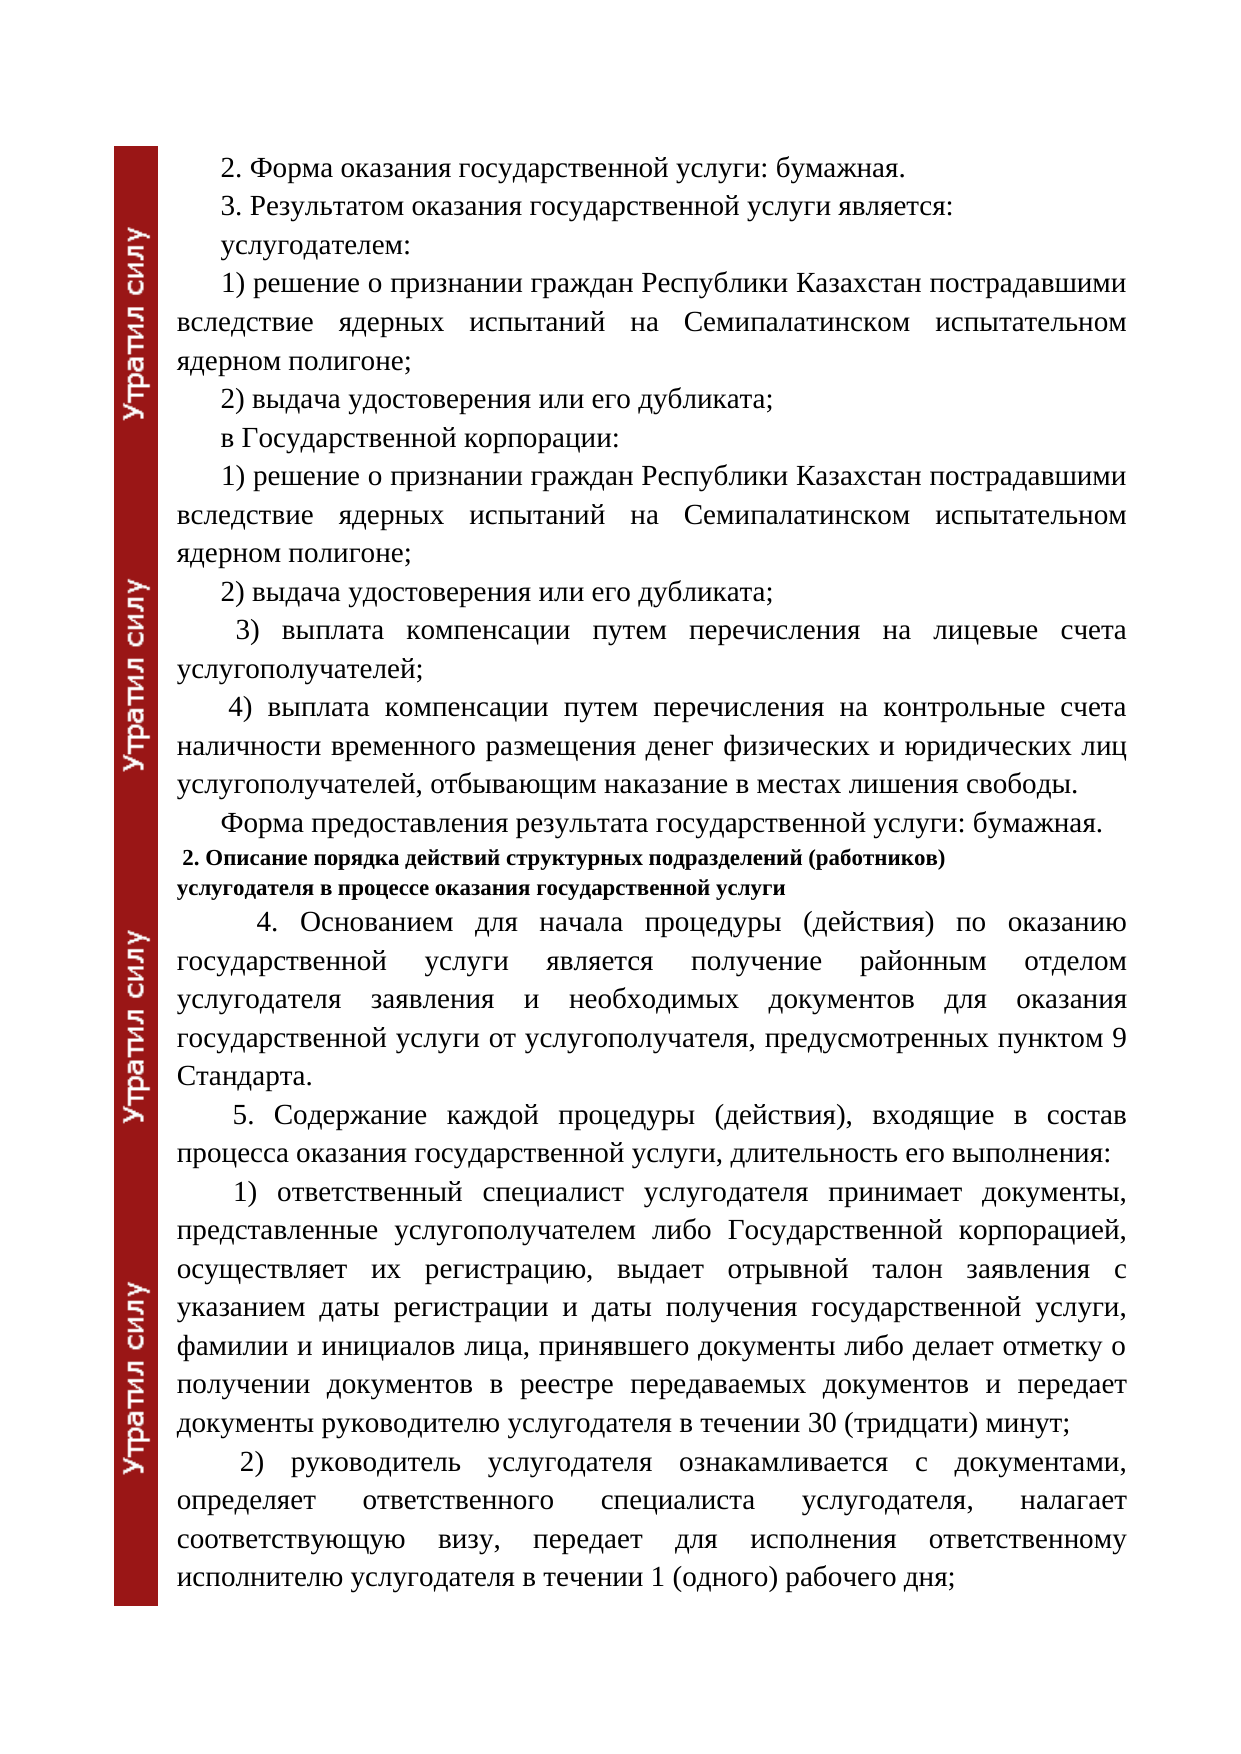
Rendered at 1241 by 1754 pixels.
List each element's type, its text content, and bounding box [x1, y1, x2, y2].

text 2) выдача удостоверения или его дубликата; [112, 381, 1128, 415]
text Форма предоставления результата государственной услуги: бумажная. [112, 805, 1128, 839]
picture [114, 839, 158, 844]
picture [114, 222, 158, 227]
text 2. Описание порядка действий структурных подразделений (работников) услугодателя в процессе оказания государственной услуги [112, 844, 1128, 900]
picture [114, 1169, 158, 1174]
picture [114, 376, 158, 381]
picture [114, 183, 158, 188]
picture [114, 900, 158, 904]
text 2) руководитель услугодателя ознакамливается с документами, определяет ответственного специалиста услугодателя, налагает соответствующую визу, передает для исполнения ответственному исполнителю услугодателя в течении 1 (одного) рабочего дня; [112, 1444, 1128, 1593]
text 2) выдача удостоверения или его дубликата; [112, 574, 1128, 607]
text 3. Результатом оказания государственной услуги является: [112, 188, 1128, 222]
text 5. Содержание каждой процедуры (действия), входящие в состав процесса оказания государственной услуги, длительность его выполнения: [112, 1097, 1128, 1169]
picture [114, 415, 158, 420]
text 4. Основанием для начала процедуры (действия) по оказанию государственной услуги является получение районным отделом услугодателя заявления и необходимых документов для оказания государственной услуги от услугополучателя, предусмотренных пунктом 9 Стандарта. [112, 904, 1128, 1092]
text услугодателем: [112, 227, 1128, 261]
picture [114, 1593, 158, 1606]
picture [114, 146, 158, 150]
text 2. Форма оказания государственной услуги: бумажная. [112, 150, 1128, 183]
picture [114, 800, 158, 805]
picture [114, 1439, 158, 1444]
picture [114, 607, 158, 612]
text 1) ответственный специалист услугодателя принимает документы, представленные услугополучателем либо Государственной корпорацией, осуществляет их регистрацию, выдает отрывной талон заявления с указанием даты регистрации и даты получения государственной услуги, фамилии и инициалов лица, принявшего документы либо делает отметку о получении документов в реестре передаваемых документов и передает документы руководителю услугодателя в течении 30 (тридцати) минут; [112, 1174, 1128, 1439]
picture [114, 453, 158, 458]
text 4) выплата компенсации путем перечисления на контрольные счета наличности временного размещения денег физических и юридических лиц услугополучателей, отбывающим наказание в местах лишения свободы. [112, 689, 1128, 800]
text 1) решение о признании граждан Республики Казахстан пострадавшими вследствие ядерных испытаний на Семипалатинском испытательном ядерном полигоне; [112, 458, 1128, 569]
picture [114, 261, 158, 266]
text 3) выплата компенсации путем перечисления на лицевые счета услугополучателей; [112, 612, 1128, 684]
text 1) решение о признании граждан Республики Казахстан пострадавшими вследствие ядерных испытаний на Семипалатинском испытательном ядерном полигоне; [112, 266, 1128, 376]
picture [114, 569, 158, 574]
text в Государственной корпорации: [112, 420, 1128, 453]
picture [114, 684, 158, 689]
picture [114, 1092, 158, 1097]
